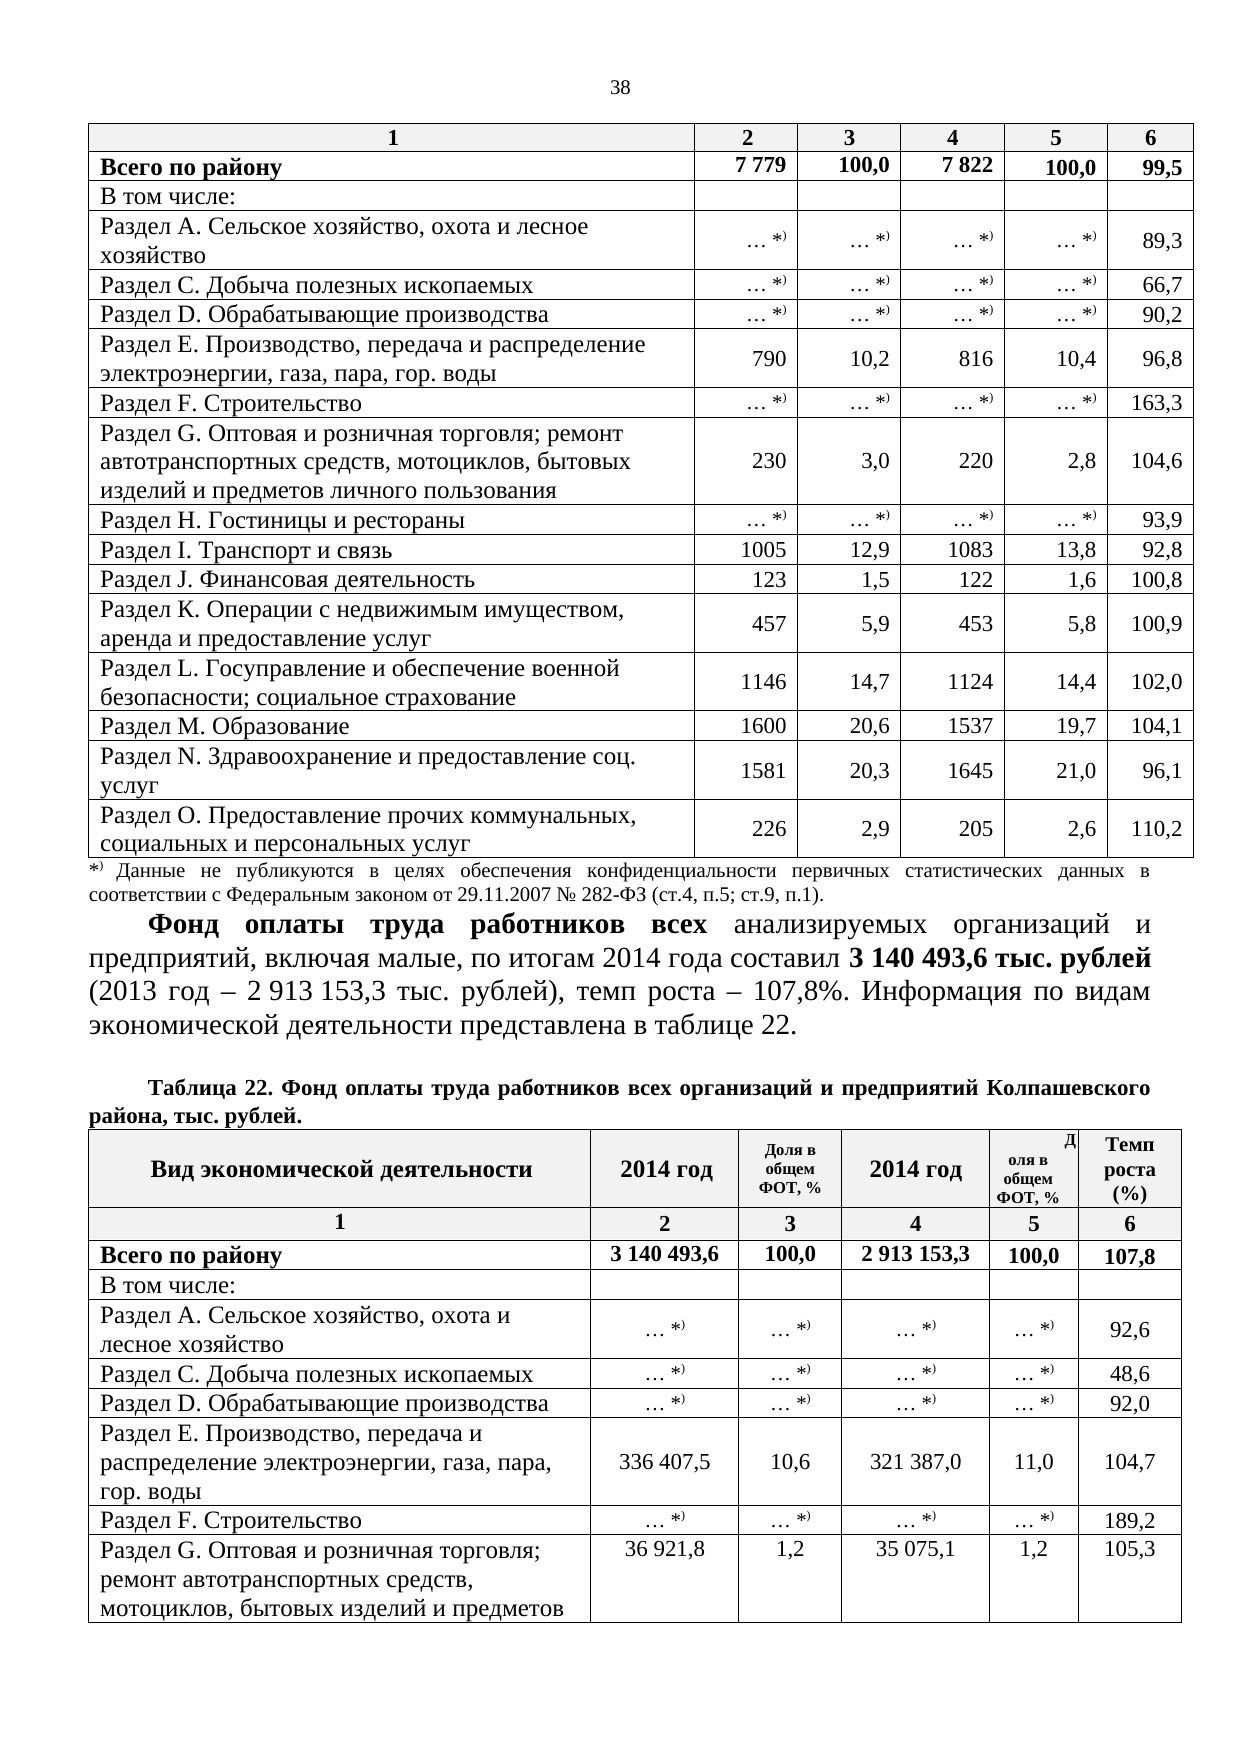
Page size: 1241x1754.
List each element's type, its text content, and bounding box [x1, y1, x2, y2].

table_cell [901, 181, 1004, 210]
table_header 2014 год [842, 1130, 989, 1207]
table_cell 100,9 [1108, 594, 1193, 652]
table_cell … *) [842, 1506, 989, 1534]
table_cell 96,1 [1108, 741, 1193, 799]
table_cell 1581 [695, 741, 797, 799]
table_header Темп роста (%) [1079, 1130, 1181, 1207]
table_cell … *) [990, 1300, 1078, 1358]
table_cell 1,6 [1005, 565, 1107, 593]
table_cell 220 [901, 418, 1004, 504]
table_cell 2 [591, 1208, 738, 1239]
table_cell [739, 1270, 841, 1299]
table_cell 100,0 [990, 1241, 1078, 1269]
table_cell 2 913 153,3 [842, 1241, 989, 1269]
table_cell 1600 [695, 711, 797, 740]
table_cell 100,0 [739, 1241, 841, 1269]
table_cell 4 [901, 124, 1004, 151]
table_cell [695, 181, 797, 210]
table_cell 48,6 [1079, 1359, 1181, 1387]
table_cell 1005 [695, 535, 797, 563]
table_cell 19,7 [1005, 711, 1107, 740]
table_cell Раздел D. Обрабатывающие производства [89, 1389, 590, 1417]
table_header 2014 год [591, 1130, 738, 1207]
table_cell … *) [739, 1359, 841, 1387]
table_cell … *) [798, 388, 900, 417]
table_cell … *) [695, 388, 797, 417]
table_cell 3 [798, 124, 900, 151]
table_cell 336 407,5 [591, 1418, 738, 1504]
table_cell [1005, 181, 1107, 210]
table_cell … *) [990, 1359, 1078, 1387]
table_cell 230 [695, 418, 797, 504]
table_cell … *) [695, 270, 797, 298]
table_cell Всего по району [89, 152, 694, 180]
table_cell 4 [842, 1208, 989, 1239]
table_cell 205 [901, 800, 1004, 857]
table_cell 2,6 [1005, 800, 1107, 857]
table_cell 92,6 [1079, 1300, 1181, 1358]
table_cell [842, 1270, 989, 1299]
table_cell 1645 [901, 741, 1004, 799]
table_cell [798, 181, 900, 210]
table_cell … *) [695, 300, 797, 328]
table_cell … *) [798, 270, 900, 298]
table_cell … *) [591, 1359, 738, 1387]
table_cell … *) [798, 211, 900, 269]
table_cell 226 [695, 800, 797, 857]
table_cell Раздел Н. Гостиницы и рестораны [89, 505, 694, 534]
table_cell 13,8 [1005, 535, 1107, 563]
table_cell 123 [695, 565, 797, 593]
table_cell 21,0 [1005, 741, 1107, 799]
table_cell … *) [901, 505, 1004, 534]
table_cell 1124 [901, 653, 1004, 710]
table_cell [990, 1270, 1078, 1299]
table_cell 457 [695, 594, 797, 652]
table_header Вид экономической деятельности [89, 1130, 590, 1207]
table_cell 10,4 [1005, 329, 1107, 387]
table_cell 14,4 [1005, 653, 1107, 710]
table_cell Раздел М. Образование [89, 711, 694, 740]
table_cell 100,8 [1108, 565, 1193, 593]
table_cell … *) [842, 1359, 989, 1387]
table_cell 7 779 [695, 152, 797, 180]
table_cell … *) [798, 505, 900, 534]
table_cell 96,8 [1108, 329, 1193, 387]
table_header Доля в общем ФОТ, % [990, 1130, 1078, 1207]
table_cell 102,0 [1108, 653, 1193, 710]
table_cell … *) [739, 1389, 841, 1417]
table_cell Раздел С. Добыча полезных ископаемых [89, 1359, 590, 1387]
table_cell 104,6 [1108, 418, 1193, 504]
table_cell В том числе: [89, 181, 694, 210]
table_cell 104,1 [1108, 711, 1193, 740]
table_cell … *) [901, 300, 1004, 328]
text Фонд оплаты труда работников всех анализируемых организаций и предприятий, включая малые, по итогам 2014 года составил 3 140 493,6 тыс. рублей (2013 год – 2 913 153,3 тыс. рублей), темп роста – 107,8%. Информация по видам экономической деятельности представлена в таблице 22. [89, 906, 1152, 1041]
table_cell 1083 [901, 535, 1004, 563]
table_cell Раздел I. Транспорт и связь [89, 535, 694, 563]
table_cell … *) [695, 505, 797, 534]
table_cell … *) [901, 270, 1004, 298]
table_header Доля в общем ФОТ, % [739, 1130, 841, 1207]
table_cell … *) [798, 300, 900, 328]
table_cell … *) [1005, 211, 1107, 269]
table_cell … *) [739, 1300, 841, 1358]
table_cell 5 [990, 1208, 1078, 1239]
table_cell Всего по району [89, 1241, 590, 1269]
table_cell 92,8 [1108, 535, 1193, 563]
table_cell 20,3 [798, 741, 900, 799]
table_cell Раздел N. Здравоохранение и предоставление соц. услуг [89, 741, 694, 799]
table_cell 3,0 [798, 418, 900, 504]
table_cell 1,5 [798, 565, 900, 593]
table_cell Раздел К. Операции с недвижимым имуществом, аренда и предоставление услуг [89, 594, 694, 652]
table_cell 10,6 [739, 1418, 841, 1504]
table_cell 90,2 [1108, 300, 1193, 328]
table_cell … *) [842, 1389, 989, 1417]
table_cell 100,0 [1005, 152, 1107, 180]
table_cell 5,9 [798, 594, 900, 652]
table_cell … *) [1005, 270, 1107, 298]
table_cell В том числе: [89, 1270, 590, 1299]
table_cell … *) [990, 1389, 1078, 1417]
table_cell … *) [901, 211, 1004, 269]
table_cell Раздел F. Строительство [89, 388, 694, 417]
table_cell 35 075,1 [842, 1535, 989, 1622]
table_cell … *) [1005, 388, 1107, 417]
table_cell 3 140 493,6 [591, 1241, 738, 1269]
table_cell 7 822 [901, 152, 1004, 180]
table_cell Раздел F. Строительство [89, 1506, 590, 1534]
table_cell … *) [1005, 505, 1107, 534]
table_cell 1537 [901, 711, 1004, 740]
table_cell … *) [901, 388, 1004, 417]
table_cell [1079, 1270, 1181, 1299]
table_cell … *) [990, 1506, 1078, 1534]
table_cell 104,7 [1079, 1418, 1181, 1504]
table_cell 5 [1005, 124, 1107, 151]
table_cell 1,2 [739, 1535, 841, 1622]
table_cell 790 [695, 329, 797, 387]
table_cell 6 [1079, 1208, 1181, 1239]
table_cell 36 921,8 [591, 1535, 738, 1622]
table_cell … *) [591, 1300, 738, 1358]
table_cell [1108, 181, 1193, 210]
table_cell 321 387,0 [842, 1418, 989, 1504]
table_cell 816 [901, 329, 1004, 387]
table_cell … *) [739, 1506, 841, 1534]
table_cell 12,9 [798, 535, 900, 563]
table_cell 1146 [695, 653, 797, 710]
table_cell Раздел J. Финансовая деятельность [89, 565, 694, 593]
table_cell Раздел Е. Производство, передача и распределение электроэнергии, газа, пара, гор. воды [89, 329, 694, 387]
table_cell 453 [901, 594, 1004, 652]
table_cell 14,7 [798, 653, 900, 710]
table_cell 122 [901, 565, 1004, 593]
table_cell Раздел А. Сельское хозяйство, охота и лесное хозяйство [89, 1300, 590, 1358]
table_cell 2 [695, 124, 797, 151]
table_cell 110,2 [1108, 800, 1193, 857]
table_cell 1,2 [990, 1535, 1078, 1622]
table_cell Раздел G. Оптовая и розничная торговля; ремонт автотранспортных средств, мотоциклов, бытовых изделий и предметов личного пользования [89, 418, 694, 504]
table_cell … *) [695, 211, 797, 269]
table_cell [591, 1270, 738, 1299]
table_cell 1 [89, 124, 694, 151]
table_cell 100,0 [798, 152, 900, 180]
table_cell 3 [739, 1208, 841, 1239]
table_cell 6 [1108, 124, 1193, 151]
table_cell … *) [1005, 300, 1107, 328]
table_cell 189,2 [1079, 1506, 1181, 1534]
table_cell 99,5 [1108, 152, 1193, 180]
table_cell 2,9 [798, 800, 900, 857]
text Таблица 22. Фонд оплаты труда работников всех организаций и предприятий Колпашевского района, тыс. рублей. [89, 1074, 1152, 1129]
table_cell Раздел L. Госуправление и обеспечение военной безопасности; социальное страхование [89, 653, 694, 710]
table_cell … *) [591, 1389, 738, 1417]
text *) Данные не публикуются в целях обеспечения конфиденциальности первичных статистических данных в соответствии с Федеральным законом от 29.11.2007 № 282-ФЗ (ст.4, п.5; ст.9, п.1). [89, 858, 1152, 906]
table_cell Раздел Е. Производство, передача и распределение электроэнергии, газа, пара, гор. воды [89, 1418, 590, 1504]
table_cell Раздел А. Сельское хозяйство, охота и лесное хозяйство [89, 211, 694, 269]
table_cell … *) [842, 1300, 989, 1358]
table_cell 1 [89, 1208, 590, 1239]
table_cell 66,7 [1108, 270, 1193, 298]
table_cell 20,6 [798, 711, 900, 740]
table_cell Раздел О. Предоставление прочих коммунальных, социальных и персональных услуг [89, 800, 694, 857]
table_cell 93,9 [1108, 505, 1193, 534]
table_cell 5,8 [1005, 594, 1107, 652]
table_cell 105,3 [1079, 1535, 1181, 1622]
table_cell 107,8 [1079, 1241, 1181, 1269]
table_cell … *) [591, 1506, 738, 1534]
table_cell 89,3 [1108, 211, 1193, 269]
table_cell Раздел D. Обрабатывающие производства [89, 300, 694, 328]
table_cell 10,2 [798, 329, 900, 387]
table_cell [89, 1535, 590, 1622]
table_cell Раздел С. Добыча полезных ископаемых [89, 270, 694, 298]
table_cell 92,0 [1079, 1389, 1181, 1417]
table_cell 163,3 [1108, 388, 1193, 417]
table_cell 2,8 [1005, 418, 1107, 504]
table_cell 11,0 [990, 1418, 1078, 1504]
